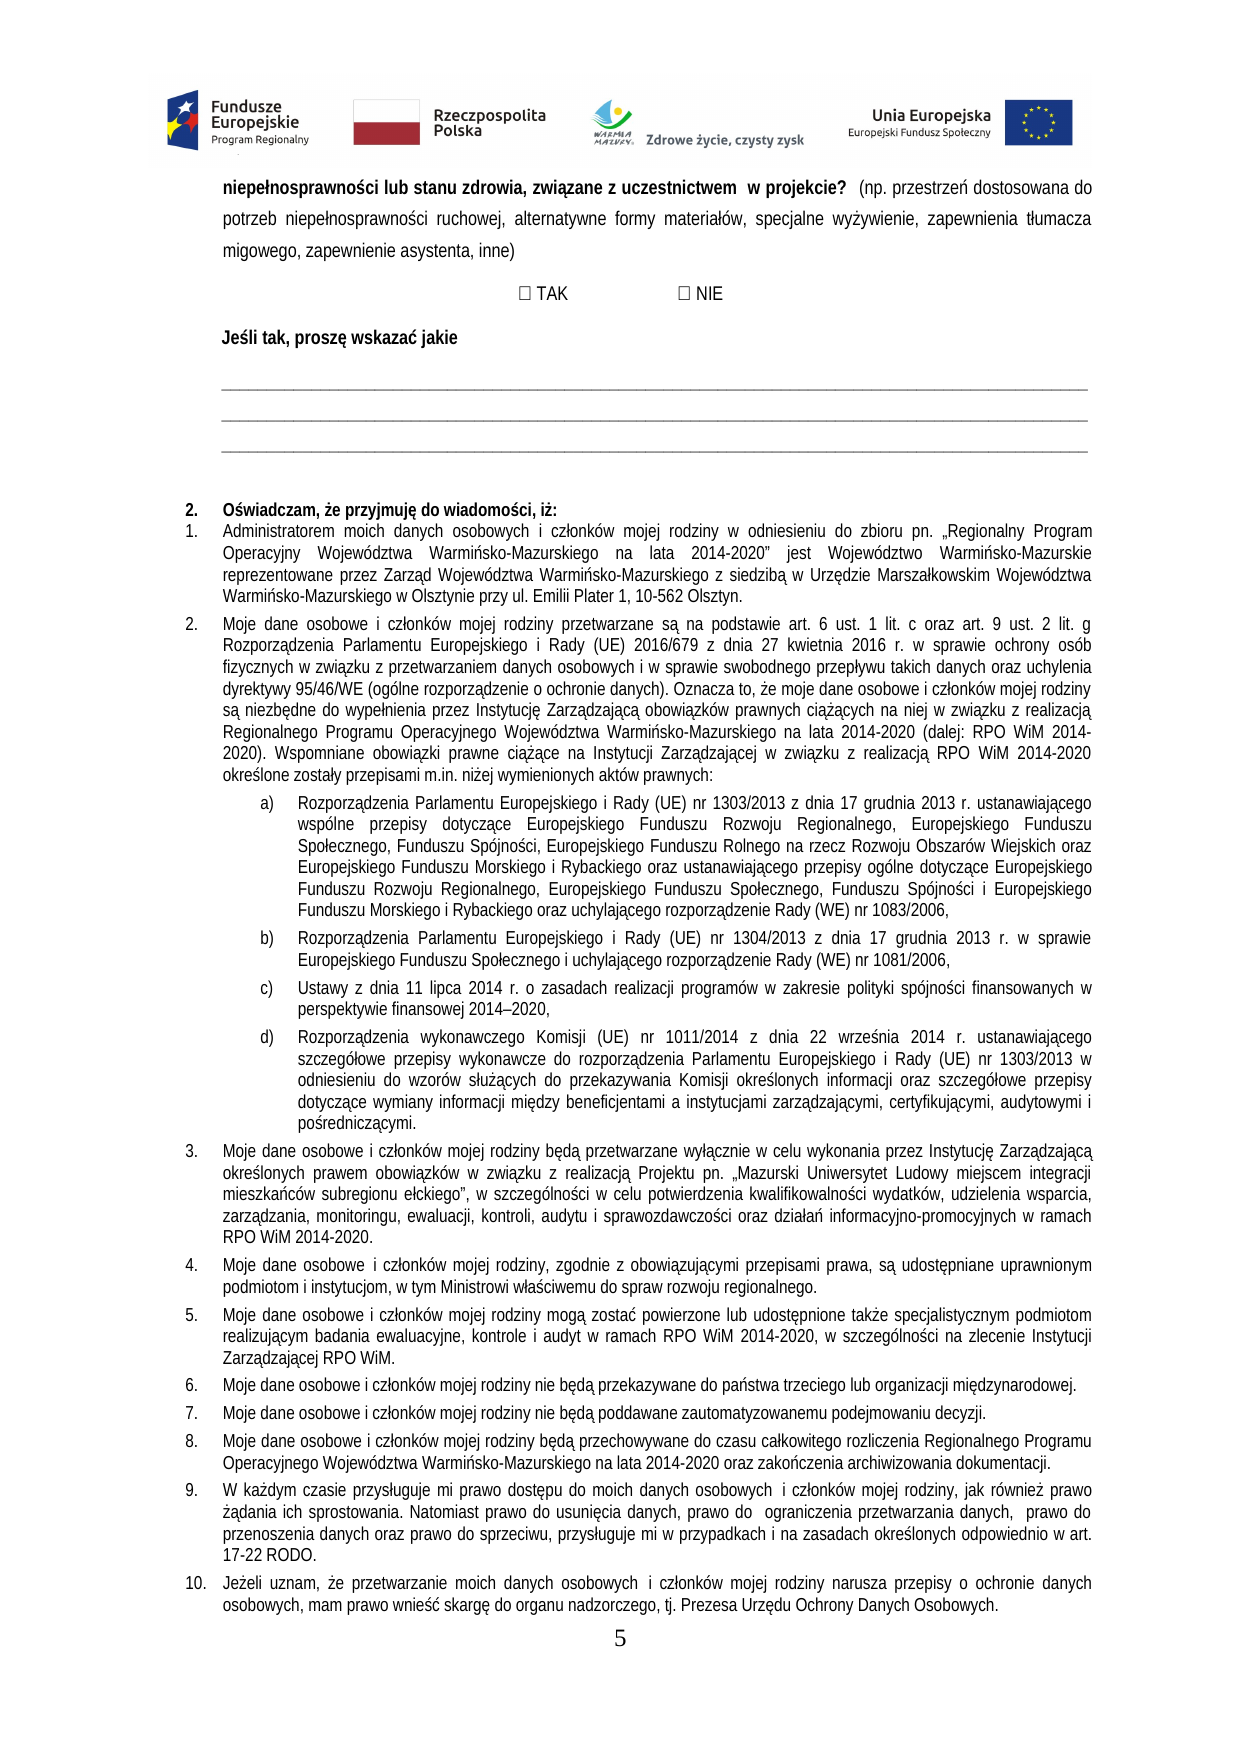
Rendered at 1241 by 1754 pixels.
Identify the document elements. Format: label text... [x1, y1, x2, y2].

picture [147, 73, 1093, 168]
list Moje dane osobowe i członków mojej rodziny nie będą poddawane zautomatyzowanemu podejmowaniu decyzji. [185, 1402, 1093, 1424]
list Oświadczam, że przyjmuję do wiadomości, iż: [185, 499, 1093, 520]
list Rozporządzenia Parlamentu Europejskiego i Rady (UE) nr 1304/2013 z dnia 17 grudnia 2013 r. w sprawie Europejskiego Funduszu Społecznego i uchylającego rozporządzenie Rady (WE) nr 1081/2006, [260, 927, 1093, 970]
text Jeśli tak, proszę wskazać jakie [221, 317, 1093, 349]
list Moje dane osobowe i członków mojej rodziny, zgodnie z obowiązującymi przepisami prawa, są udostępniane uprawnionym podmiotom i instytucjom, w tym Ministrowi właściwemu do spraw rozwoju regionalnego. [185, 1254, 1093, 1297]
list Rozporządzenia Parlamentu Europejskiego i Rady (UE) nr 1303/2013 z dnia 17 grudnia 2013 r. ustanawiającego wspólne przepisy dotyczące Europejskiego Funduszu Rozwoju Regionalnego, Europejskiego Funduszu Społecznego, Funduszu Spójności, Europejskiego Funduszu Rolnego na rzecz Rozwoju Obszarów Wiejskich oraz Europejskiego Funduszu Morskiego i Rybackiego oraz ustanawiającego przepisy ogólne dotyczące Europejskiego Funduszu Rozwoju Regionalnego, Europejskiego Funduszu Społecznego, Funduszu Spójności i Europejskiego Funduszu Morskiego i Rybackiego oraz uchylającego rozporządzenie Rady (WE) nr 1083/2006, [260, 792, 1093, 921]
list W każdym czasie przysługuje mi prawo dostępu do moich danych osobowych i członków mojej rodziny, jak również prawo żądania ich sprostowania. Natomiast prawo do usunięcia danych, prawo do ograniczenia przetwarzania danych, prawo do przenoszenia danych oraz prawo do sprzeciwu, przysługuje mi w przypadkach i na zasadach określonych odpowiednio w art. 17-22 RODO. [185, 1479, 1093, 1566]
text ________________________________________________________________________________________________________________________________________________________________________________________________________________________________________________________________________________________________ [221, 361, 1093, 455]
list Rozporządzenia wykonawczego Komisji (UE) nr 1011/2014 z dnia 22 września 2014 r. ustanawiającego szczegółowe przepisy wykonawcze do rozporządzenia Parlamentu Europejskiego i Rady (UE) nr 1303/2013 w odniesieniu do wzorów służących do przekazywania Komisji określonych informacji oraz szczegółowe przepisy dotyczące wymiany informacji między beneficjentami a instytucjami zarządzającymi, certyfikującymi, audytowymi i pośredniczącymi. [260, 1026, 1093, 1134]
list Ustawy z dnia 11 lipca 2014 r. o zasadach realizacji programów w zakresie polityki spójności finansowanych w perspektywie finansowej 2014–2020, [260, 977, 1093, 1020]
list Moje dane osobowe i członków mojej rodziny nie będą przekazywane do państwa trzeciego lub organizacji międzynarodowej. [185, 1374, 1093, 1396]
list Jeżeli uznam, że przetwarzanie moich danych osobowych i członków mojej rodziny narusza przepisy o ochronie danych osobowych, mam prawo wnieść skargę do organu nadzorczego, tj. Prezesa Urzędu Ochrony Danych Osobowych. [185, 1572, 1093, 1615]
list Moje dane osobowe i członków mojej rodziny przetwarzane są na podstawie art. 6 ust. 1 lit. c oraz art. 9 ust. 2 lit. g Rozporządzenia Parlamentu Europejskiego i Rady (UE) 2016/679 z dnia 27 kwietnia 2016 r. w sprawie ochrony osób fizycznych w związku z przetwarzaniem danych osobowych i w sprawie swobodnego przepływu takich danych oraz uchylenia dyrektywy 95/46/WE (ogólne rozporządzenie o ochronie danych). Oznacza to, że moje dane osobowe i członków mojej rodziny są niezbędne do wypełnienia przez Instytucję Zarządzającą obowiązków prawnych ciążących na niej w związku z realizacją Regionalnego Programu Operacyjnego Województwa Warmińsko-Mazurskiego na lata 2014-2020 (dalej: RPO WiM 2014-2020). Wspomniane obowiązki prawne ciążące na Instytucji Zarządzającej w związku z realizacją RPO WiM 2014-2020 określone zostały przepisami m.in. niżej wymienionych aktów prawnych: [185, 613, 1093, 785]
list Moje dane osobowe i członków mojej rodziny będą przechowywane do czasu całkowitego rozliczenia Regionalnego Programu Operacyjnego Województwa Warmińsko-Mazurskiego na lata 2014-2020 oraz zakończenia archiwizowania dokumentacji. [185, 1430, 1093, 1473]
text  TAK  NIE [148, 274, 1093, 305]
list Administratorem moich danych osobowych i członków mojej rodziny w odniesieniu do zbioru pn. „Regionalny Program Operacyjny Województwa Warmińsko-Mazurskiego na lata 2014-2020” jest Województwo Warmińsko-Mazurskie reprezentowane przez Zarząd Województwa Warmińsko-Mazurskiego z siedzibą w Urzędzie Marszałkowskim Województwa Warmińsko-Mazurskiego w Olsztynie przy ul. Emilii Plater 1, 10-562 Olsztyn. [185, 520, 1093, 607]
list Moje dane osobowe i członków mojej rodziny mogą zostać powierzone lub udostępnione także specjalistycznym podmiotom realizującym badania ewaluacyjne, kontrole i audyt w ramach RPO WiM 2014-2020, w szczególności na zlecenie Instytucji Zarządzającej RPO WiM. [185, 1303, 1093, 1368]
list Moje dane osobowe i członków mojej rodziny będą przetwarzane wyłącznie w celu wykonania przez Instytucję Zarządzającą określonych prawem obowiązków w związku z realizacją Projektu pn. „Mazurski Uniwersytet Ludowy miejscem integracji mieszkańców subregionu ełckiego”, w szczególności w celu potwierdzenia kwalifikowalności wydatków, udzielenia wsparcia, zarządzania, monitoringu, ewaluacji, kontroli, audytu i sprawozdawczości oraz działań informacyjno-promocyjnych w ramach RPO WiM 2014-2020. [185, 1140, 1093, 1248]
